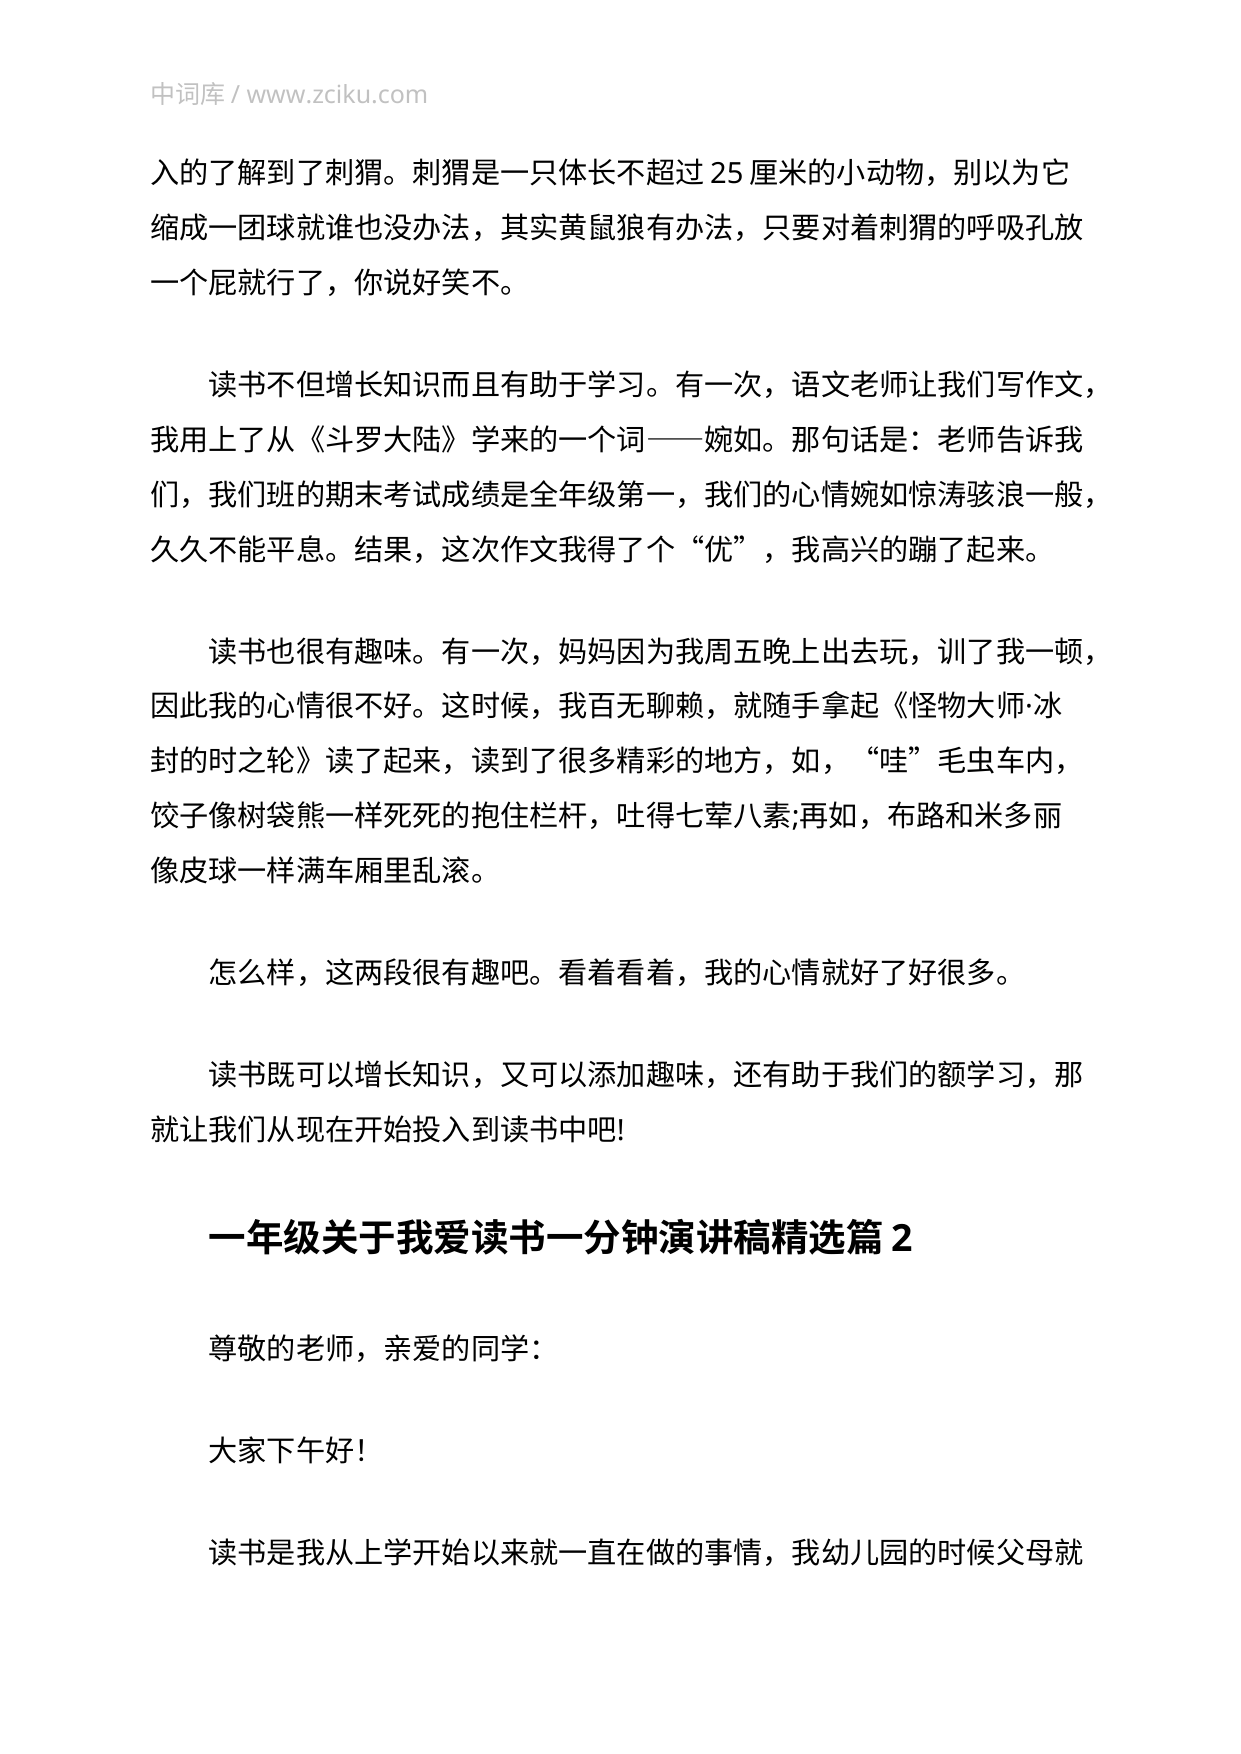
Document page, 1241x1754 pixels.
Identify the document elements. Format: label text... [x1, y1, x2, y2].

text 大家下午好！ [150, 1428, 1090, 1470]
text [150, 150, 1090, 302]
text 读书不但增长知识而且有助于学习。有一次，语文老师让我们写作文，我用上了从《斗罗大陆》学来的一个词——婉如。那句话是：老师告诉我们，我们班的期末考试成绩是全年级第一，我们的心情婉如惊涛骇浪一般，久久不能平息。结果，这次作文我得了个“优”，我高兴的蹦了起来。 [150, 362, 1090, 569]
text 读书既可以增长知识，又可以添加趣味，还有助于我们的额学习，那就让我们从现在开始投入到读书中吧! [150, 1051, 1090, 1149]
text 怎么样，这两段很有趣吧。看着看着，我的心情就好了好很多。 [150, 950, 1090, 992]
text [150, 1529, 1090, 1572]
text 一年级关于我爱读书一分钟演讲稿精选篇2 [150, 1208, 1090, 1263]
text 尊敬的老师，亲爱的同学： [150, 1326, 1090, 1368]
text 读书也很有趣味。有一次，妈妈因为我周五晚上出去玩，训了我一顿，因此我的心情很不好。这时候，我百无聊赖，就随手拿起《怪物大师·冰封的时之轮》读了起来，读到了很多精彩的地方，如，“哇”毛虫车内，饺子像树袋熊一样死死的抱住栏杆，吐得七荤八素;再如，布路和米多丽像皮球一样满车厢里乱滚。 [150, 628, 1090, 890]
